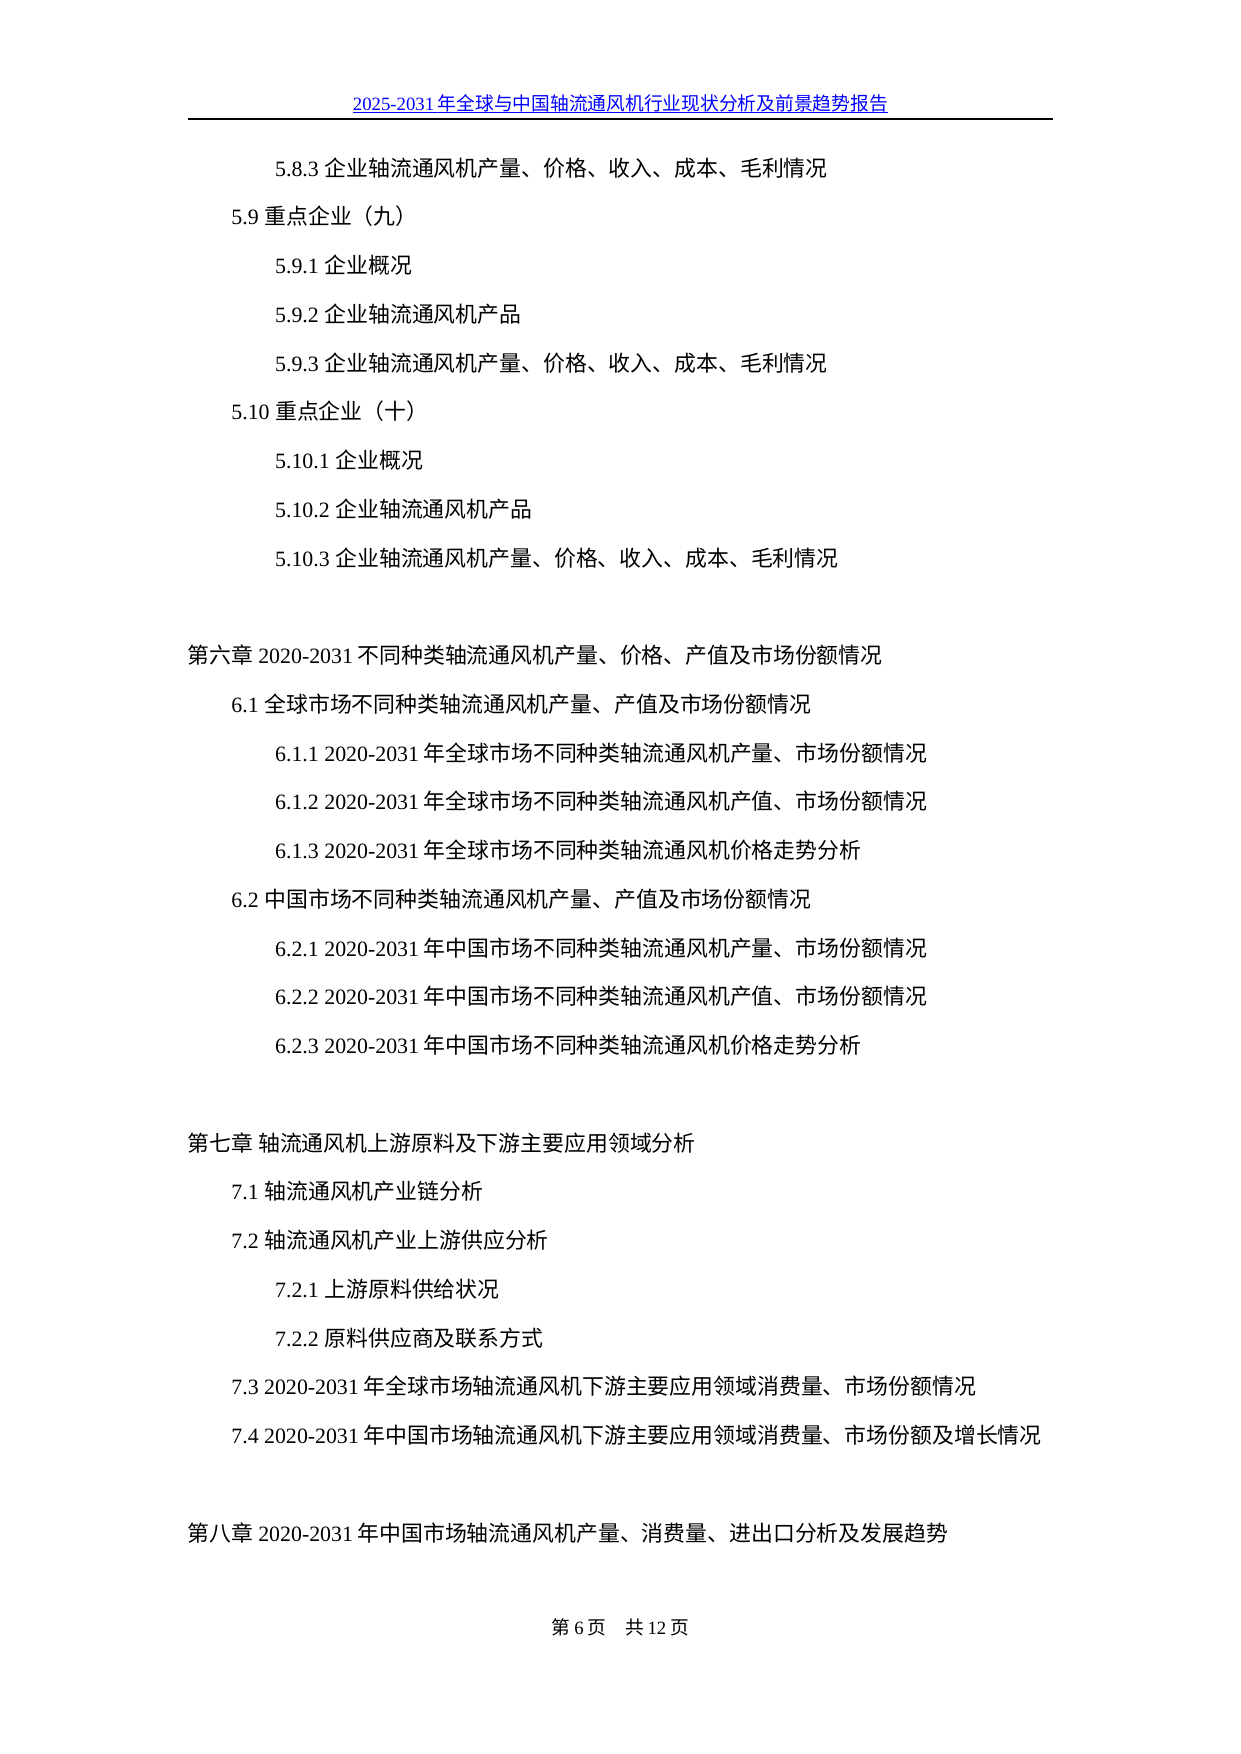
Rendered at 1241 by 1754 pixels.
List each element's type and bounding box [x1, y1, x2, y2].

text [187, 150, 1053, 1548]
